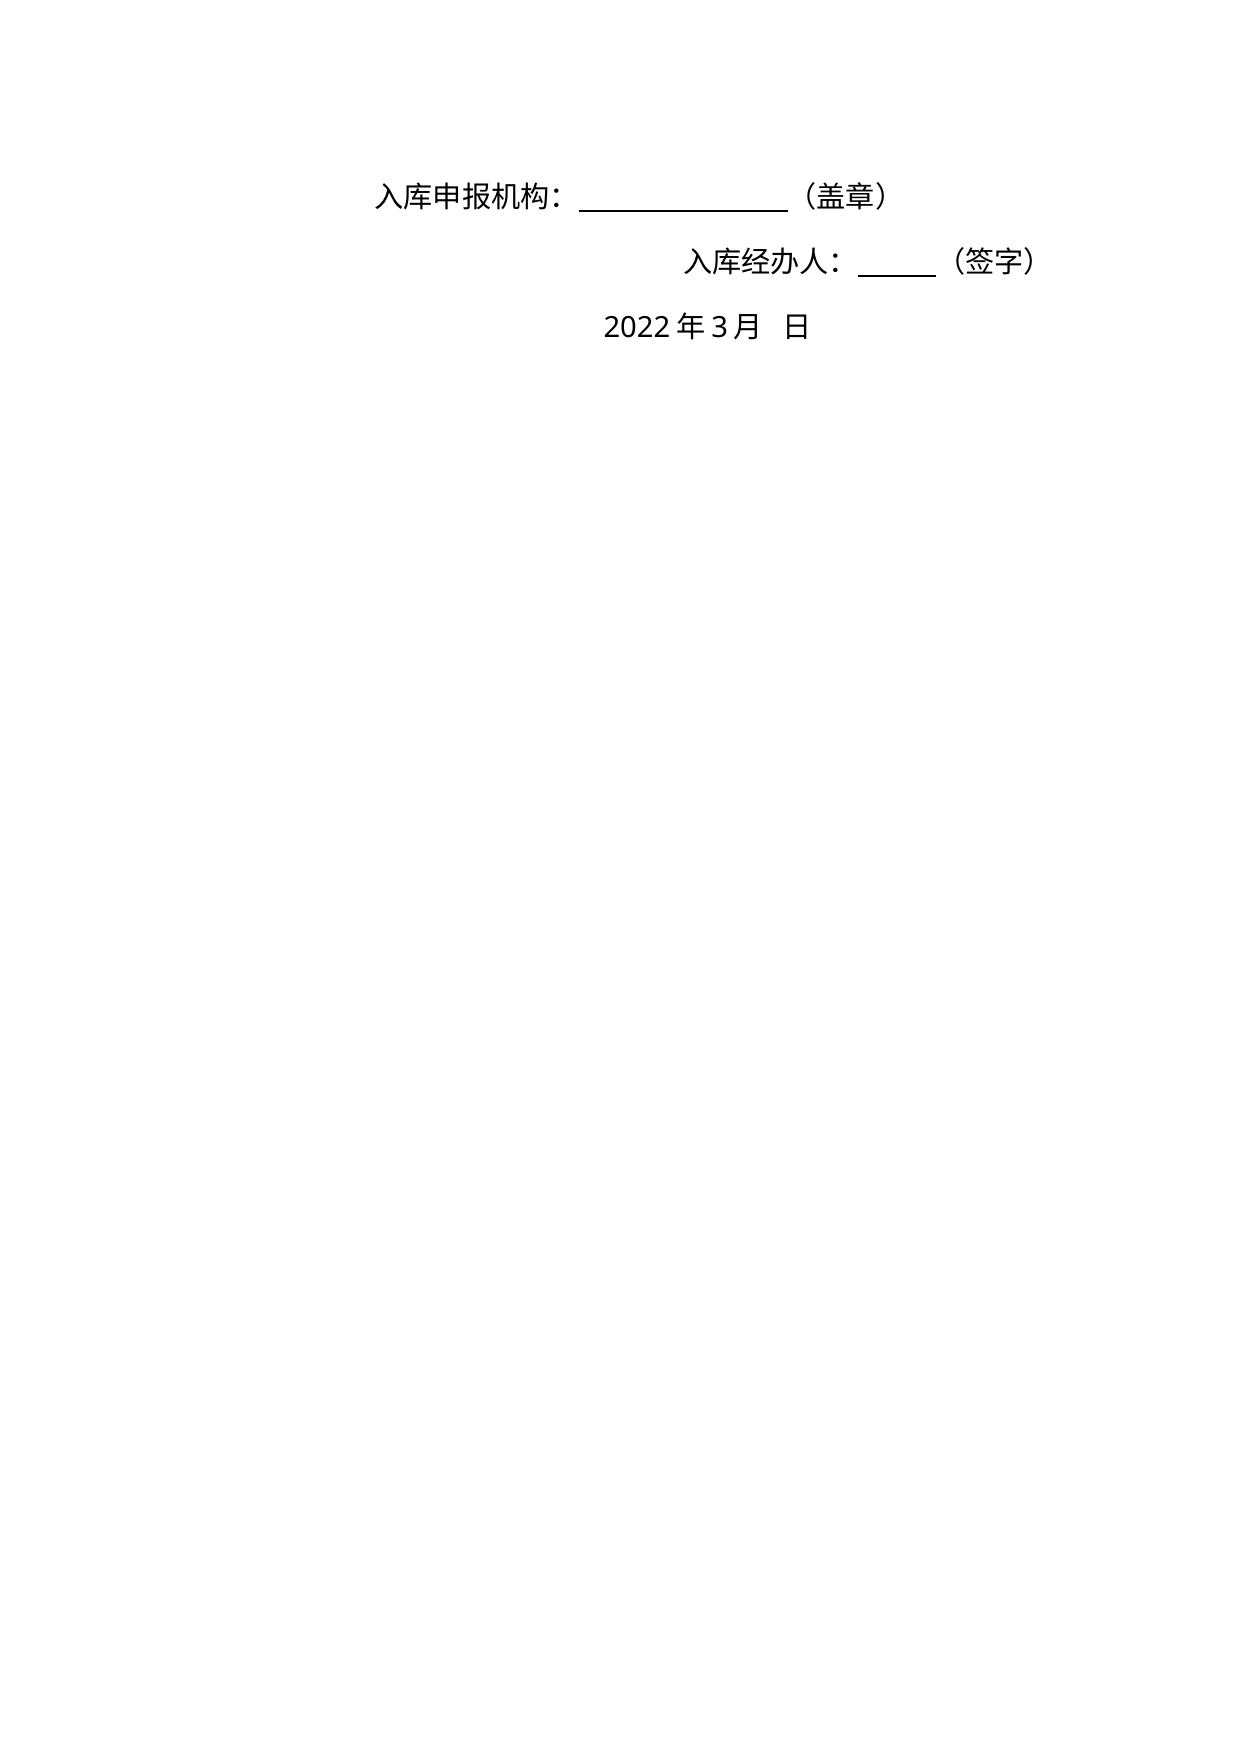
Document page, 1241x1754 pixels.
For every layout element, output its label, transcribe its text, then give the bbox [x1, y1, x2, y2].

text 入库经办人： （签字） [187, 227, 1053, 292]
text 入库申报机构： （盖章） [187, 162, 1053, 227]
text 2022年3月 日 [187, 292, 1053, 357]
